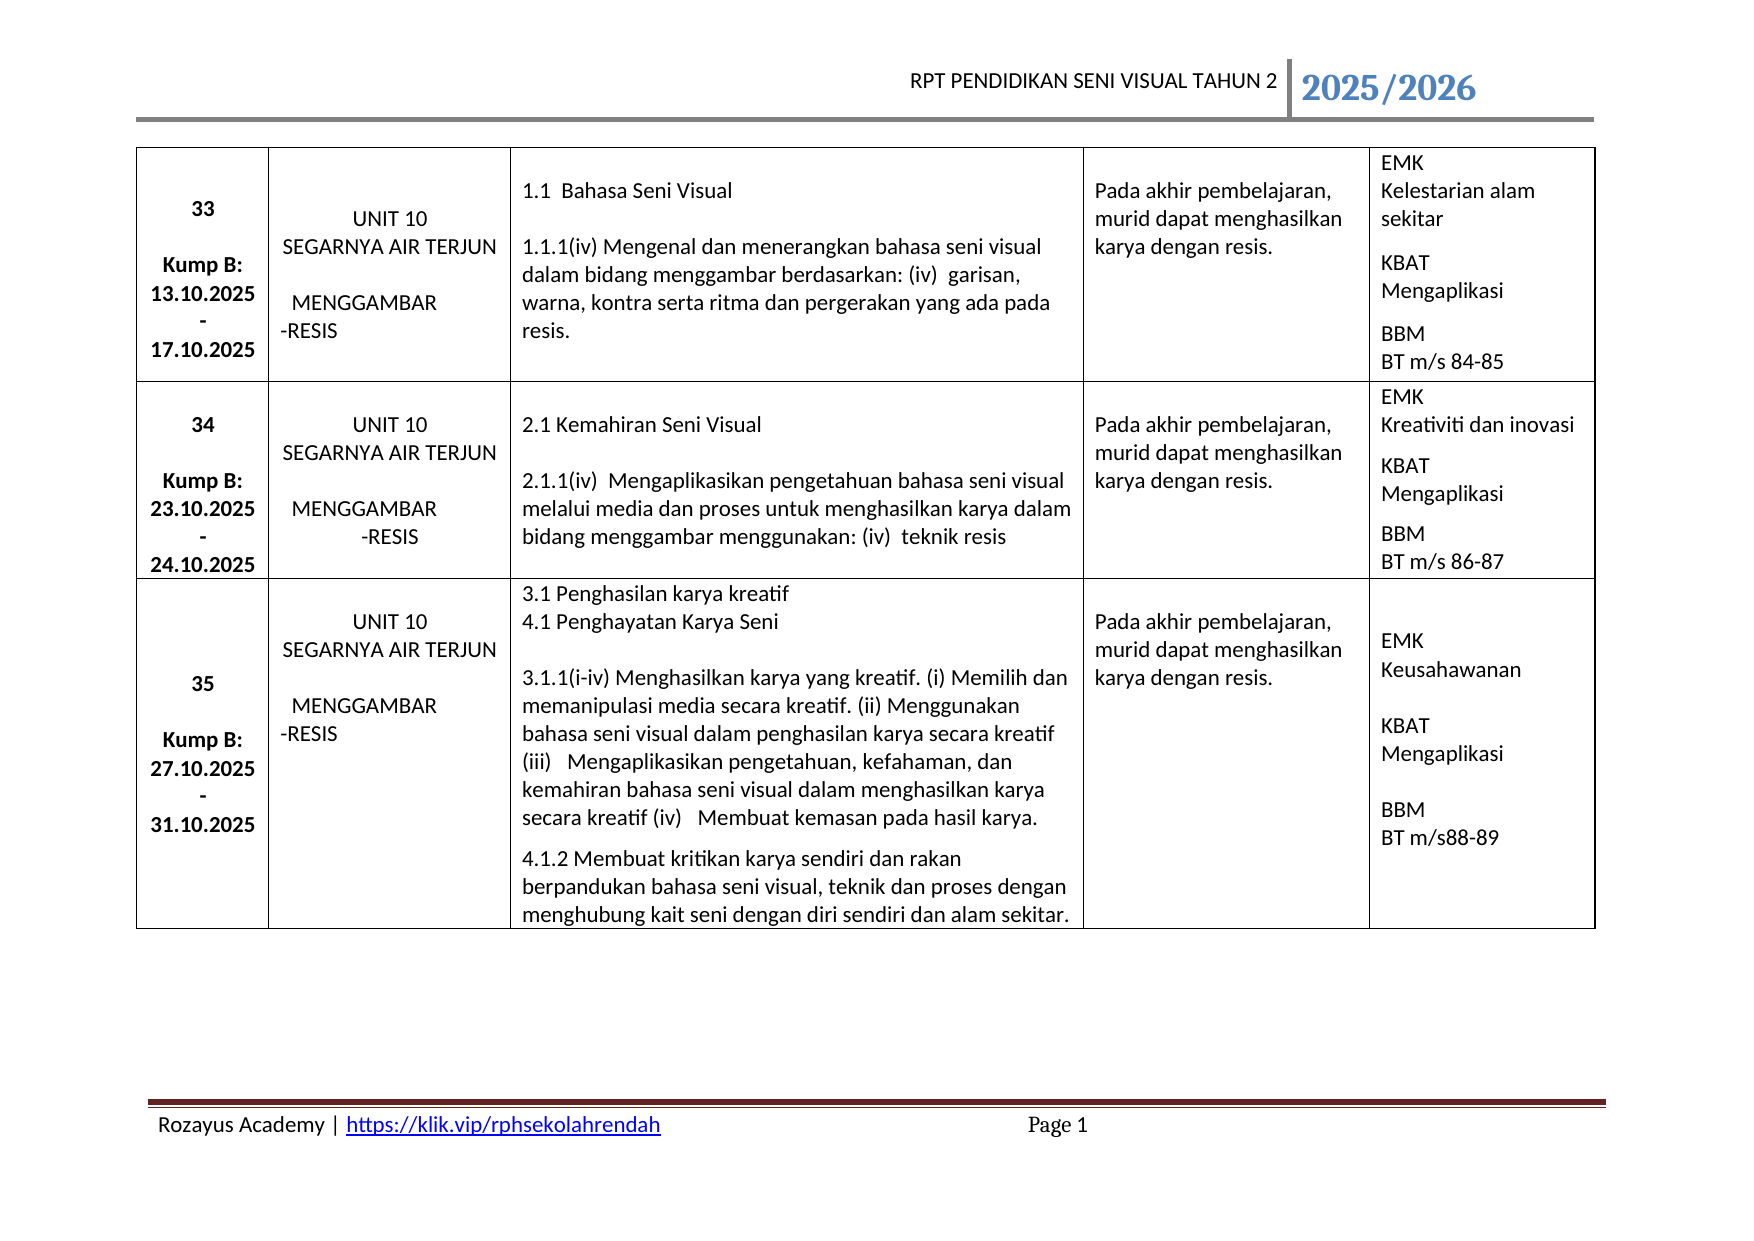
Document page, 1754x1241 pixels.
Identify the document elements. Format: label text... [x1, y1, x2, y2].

table_cell EMK Keusahawanan KBAT Mengaplikasi BBM BT m/s88-89 [1370, 579, 1594, 928]
table_cell 1.1 Bahasa Seni Visual 1.1.1(iv) Mengenal dan menerangkan bahasa seni visual dalam bidang menggambar berdasarkan: (iv) garisan, warna, kontra serta ritma dan pergerakan yang ada pada resis. [511, 148, 1083, 381]
table_cell Pada akhir pembelajaran, murid dapat menghasilkan karya dengan resis. [1084, 382, 1369, 578]
table_cell UNIT 10 SEGARNYA AIR TERJUN MENGGAMBAR -RESIS [269, 148, 510, 381]
table_cell 35 Kump B: 27.10.2025-31.10.2025 [137, 579, 268, 928]
table_cell EMK Kreativiti dan inovasi KBAT Mengaplikasi BBM BT m/s 86-87 [1370, 382, 1594, 578]
table_cell 33 Kump B: 13.10.2025-17.10.2025 [137, 148, 268, 381]
table_cell UNIT 10 SEGARNYA AIR TERJUN MENGGAMBAR -RESIS [269, 579, 510, 928]
table_cell EMK Kelestarian alam sekitar KBAT Mengaplikasi BBM BT m/s 84-85 [1370, 148, 1594, 381]
table_cell Pada akhir pembelajaran, murid dapat menghasilkan karya dengan resis. [1084, 579, 1369, 928]
table_cell 2.1 Kemahiran Seni Visual 2.1.1(iv) Mengaplikasikan pengetahuan bahasa seni visual melalui media dan proses untuk menghasilkan karya dalam bidang menggambar menggunakan: (iv) teknik resis [511, 382, 1083, 578]
table_cell UNIT 10 SEGARNYA AIR TERJUN MENGGAMBAR -RESIS [269, 382, 510, 578]
table_cell 34 Kump B: 23.10.2025-24.10.2025 [137, 382, 268, 578]
table_cell 3.1 Penghasilan karya kreatif 4.1 Penghayatan Karya Seni 3.1.1(i-iv) Menghasilkan karya yang kreatif. (i) Memilih dan memanipulasi media secara kreatif. (ii) Menggunakan bahasa seni visual dalam penghasilan karya secara kreatif (iii) Mengaplikasikan pengetahuan, kefahaman, dan kemahiran bahasa seni visual dalam menghasilkan karya secara kreatif (iv) Membuat kemasan pada hasil karya. 4.1.2 Membuat kritikan karya sendiri dan rakan berpandukan bahasa seni visual, teknik dan proses dengan menghubung kait seni dengan diri sendiri dan alam sekitar. [511, 579, 1083, 928]
table_cell Pada akhir pembelajaran, murid dapat menghasilkan karya dengan resis. [1084, 148, 1369, 381]
